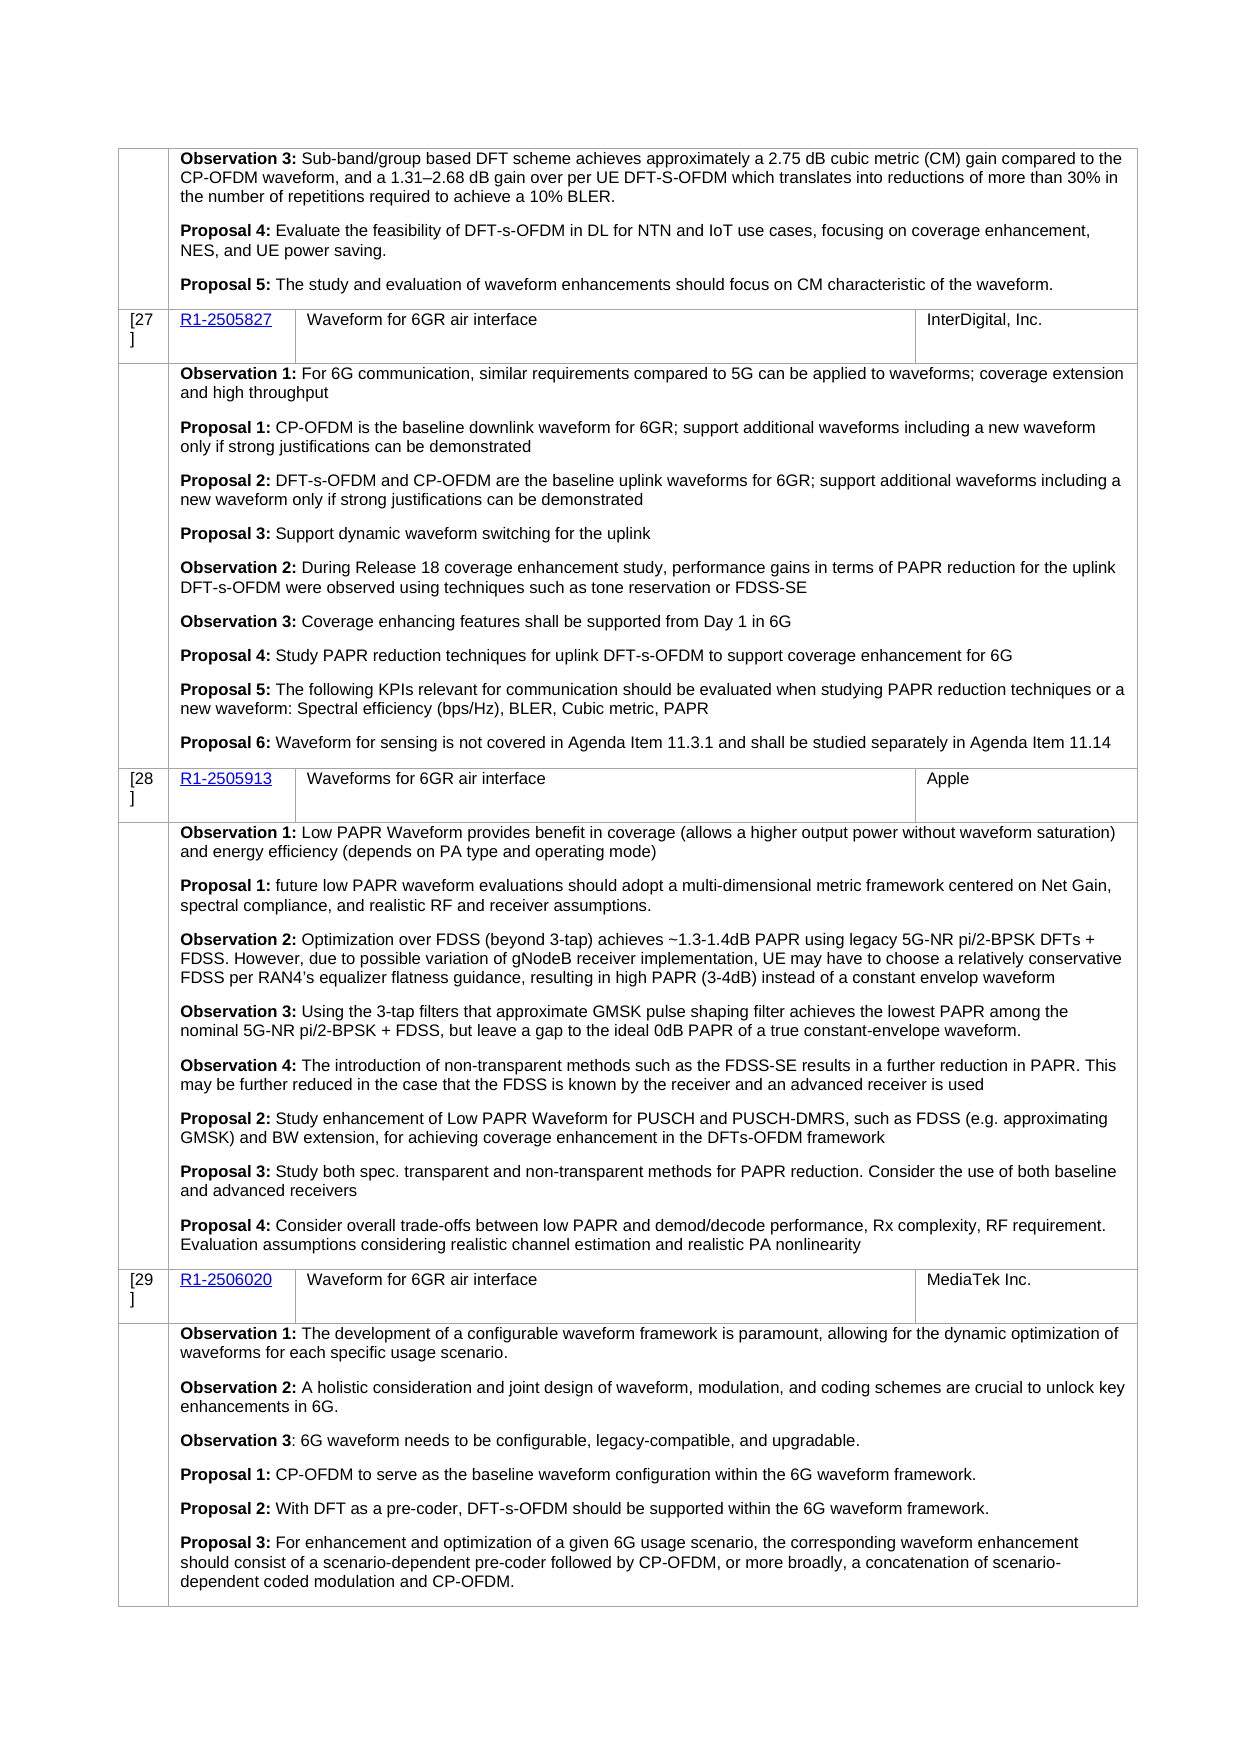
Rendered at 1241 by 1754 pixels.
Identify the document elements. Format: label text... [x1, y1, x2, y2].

table_cell Apple [916, 769, 1137, 822]
table_cell [119, 823, 168, 1269]
table_cell MediaTek Inc. [916, 1270, 1137, 1323]
table_cell [28] [119, 769, 168, 822]
table_cell R1-2505913 [169, 769, 295, 822]
table_cell [29] [119, 1270, 168, 1323]
table_cell [119, 364, 168, 767]
table_cell [119, 1324, 168, 1606]
table_cell InterDigital, Inc. [916, 310, 1137, 363]
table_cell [169, 149, 1137, 309]
table_cell Waveform for 6GR air interface [296, 310, 915, 363]
table_cell [27] [119, 310, 168, 363]
table_cell Observation 1: For 6G communication, similar requirements compared to 5G can be applied to waveforms; coverage extension and high throughput Proposal 1: CP-OFDM is the baseline downlink waveform for 6GR; support additional waveforms including a new waveform only if strong justifications can be demonstrated Proposal 2: DFT-s-OFDM and CP-OFDM are the baseline uplink waveforms for 6GR; support additional waveforms including a new waveform only if strong justifications can be demonstrated Proposal 3: Support dynamic waveform switching for the uplink Observation 2: During Release 18 coverage enhancement study, performance gains in terms of PAPR reduction for the uplink DFT-s-OFDM were observed using techniques such as tone reservation or FDSS-SE Observation 3: Coverage enhancing features shall be supported from Day 1 in 6G Proposal 4: Study PAPR reduction techniques for uplink DFT-s-OFDM to support coverage enhancement for 6G Proposal 5: The following KPIs relevant for communication should be evaluated when studying PAPR reduction techniques or a new waveform: Spectral efficiency (bps/Hz), BLER, Cubic metric, PAPR Proposal 6: Waveform for sensing is not covered in Agenda Item 11.3.1 and shall be studied separately in Agenda Item 11.14 [169, 364, 1137, 767]
table_cell Waveform for 6GR air interface [296, 1270, 915, 1323]
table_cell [169, 1324, 1137, 1606]
table_cell Waveforms for 6GR air interface [296, 769, 915, 822]
table_cell Observation 1: Low PAPR Waveform provides benefit in coverage (allows a higher output power without waveform saturation) and energy efficiency (depends on PA type and operating mode) Proposal 1: future low PAPR waveform evaluations should adopt a multi-dimensional metric framework centered on Net Gain, spectral compliance, and realistic RF and receiver assumptions. Observation 2: Optimization over FDSS (beyond 3-tap) achieves ~1.3-1.4dB PAPR using legacy 5G-NR pi/2-BPSK DFTs + FDSS. However, due to possible variation of gNodeB receiver implementation, UE may have to choose a relatively conservative FDSS per RAN4’s equalizer flatness guidance, resulting in high PAPR (3-4dB) instead of a constant envelop waveform Observation 3: Using the 3-tap filters that approximate GMSK pulse shaping filter achieves the lowest PAPR among the nominal 5G-NR pi/2-BPSK + FDSS, but leave a gap to the ideal 0dB PAPR of a true constant-envelope waveform. Observation 4: The introduction of non-transparent methods such as the FDSS-SE results in a further reduction in PAPR. This may be further reduced in the case that the FDSS is known by the receiver and an advanced receiver is used Proposal 2: Study enhancement of Low PAPR Waveform for PUSCH and PUSCH-DMRS, such as FDSS (e.g. approximating GMSK) and BW extension, for achieving coverage enhancement in the DFTs-OFDM framework Proposal 3: Study both spec. transparent and non-transparent methods for PAPR reduction. Consider the use of both baseline and advanced receivers Proposal 4: Consider overall trade-offs between low PAPR and demod/decode performance, Rx complexity, RF requirement. Evaluation assumptions considering realistic channel estimation and realistic PA nonlinearity [169, 823, 1137, 1269]
table_cell [119, 149, 168, 309]
table_cell R1-2505827 [169, 310, 295, 363]
table_cell R1-2506020 [169, 1270, 295, 1323]
